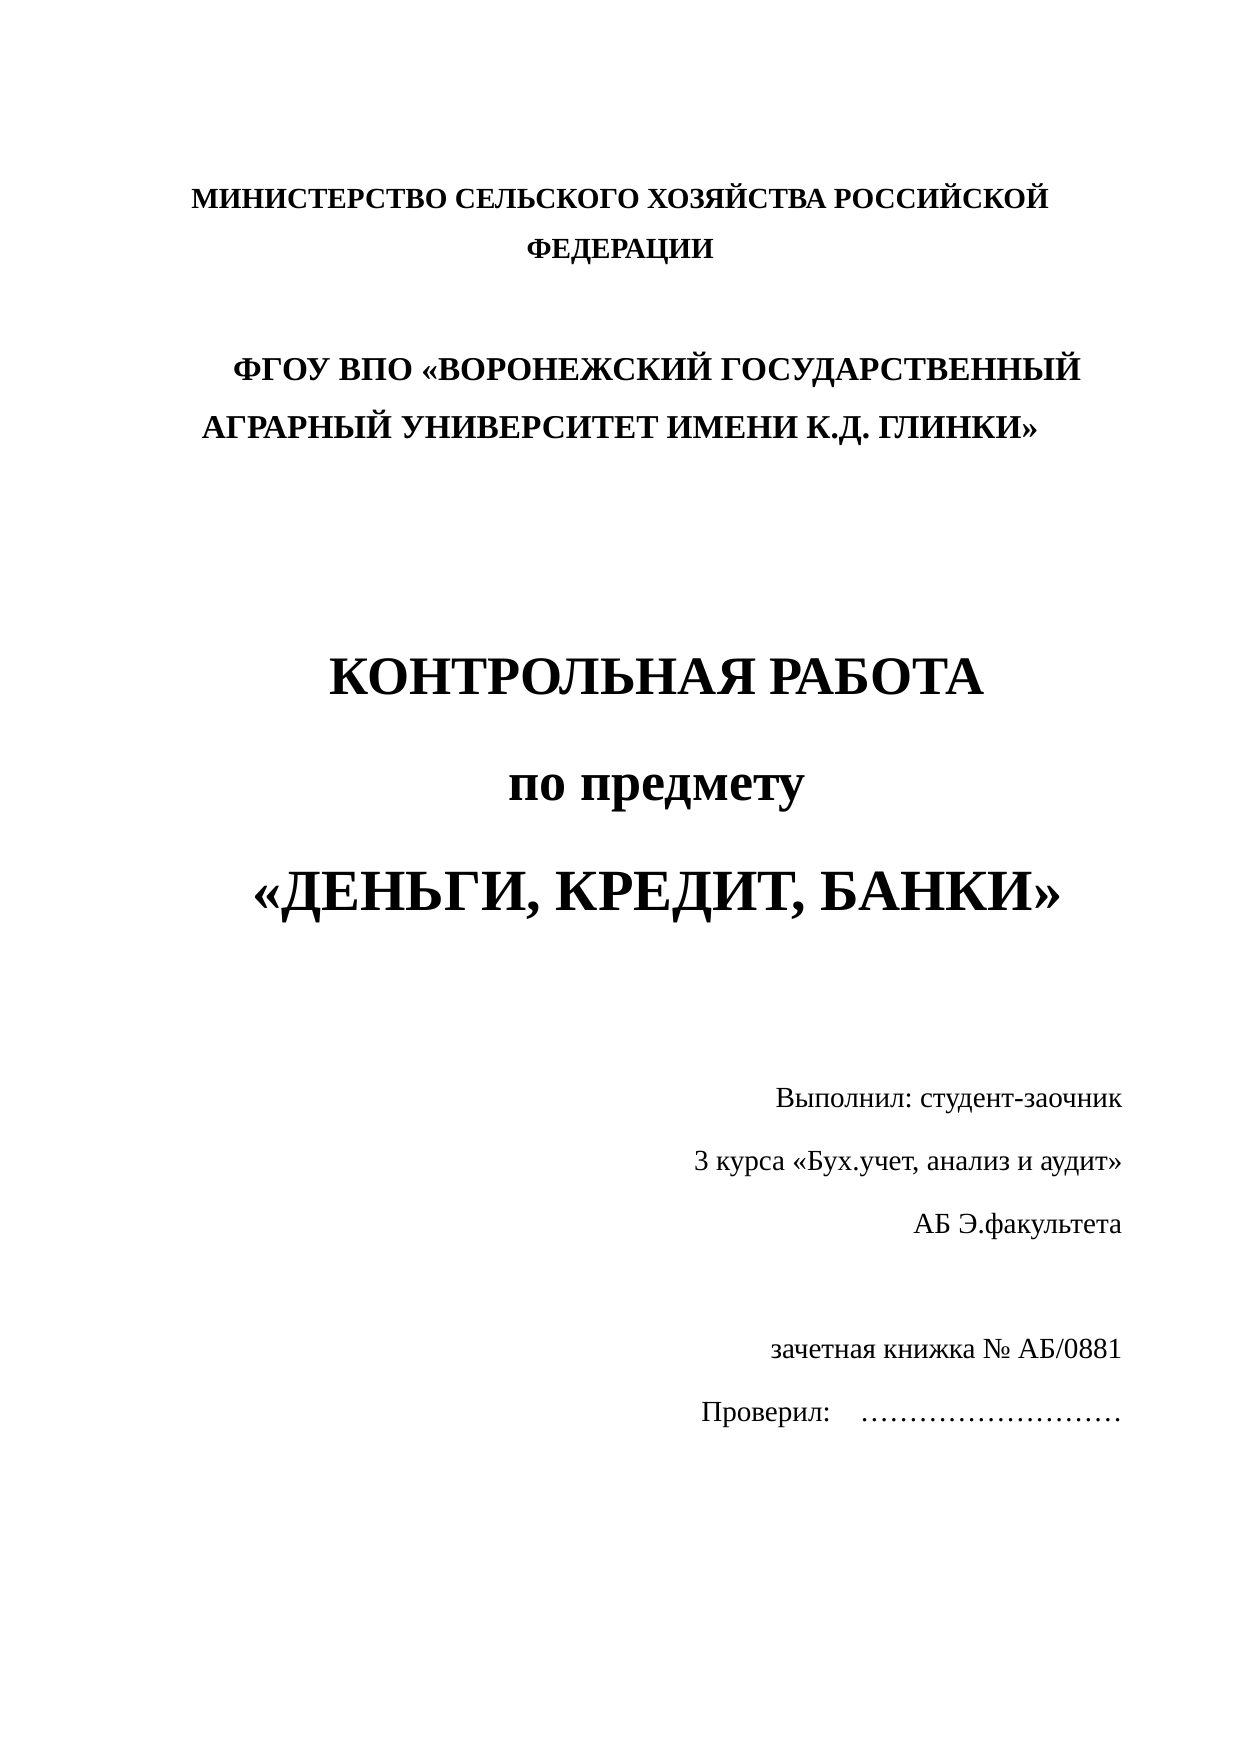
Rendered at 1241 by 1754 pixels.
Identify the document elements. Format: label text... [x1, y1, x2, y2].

text МИНИСТЕРСТВО СЕЛЬСКОГО ХОЗЯЙСТВА РОССИЙСКОЙ ФЕДЕРАЦИИ [118, 181, 1122, 265]
text Выполнил: студент-заочник [662, 1080, 1122, 1114]
text Проверил: ……………………… [118, 1394, 1122, 1428]
text 3 курса «Бух.учет, анализ и аудит» [118, 1143, 1122, 1177]
text ФГОУ ВПО «ВОРОНЕЖСКИЙ ГОСУДАРСТВЕННЫЙ АГРАРНЫЙ УНИВЕРСИТЕТ ИМЕНИ К.Д. ГЛИНКИ» [118, 350, 1122, 446]
text по предмету [118, 750, 1122, 812]
text КОНТРОЛЬНАЯ РАБОТА [118, 644, 1122, 706]
text «ДЕНЬГИ, КРЕДИТ, БАНКИ» [118, 856, 1122, 923]
text зачетная книжка № АБ/0881 [118, 1332, 1122, 1365]
text АБ Э.факультета [118, 1206, 1122, 1239]
